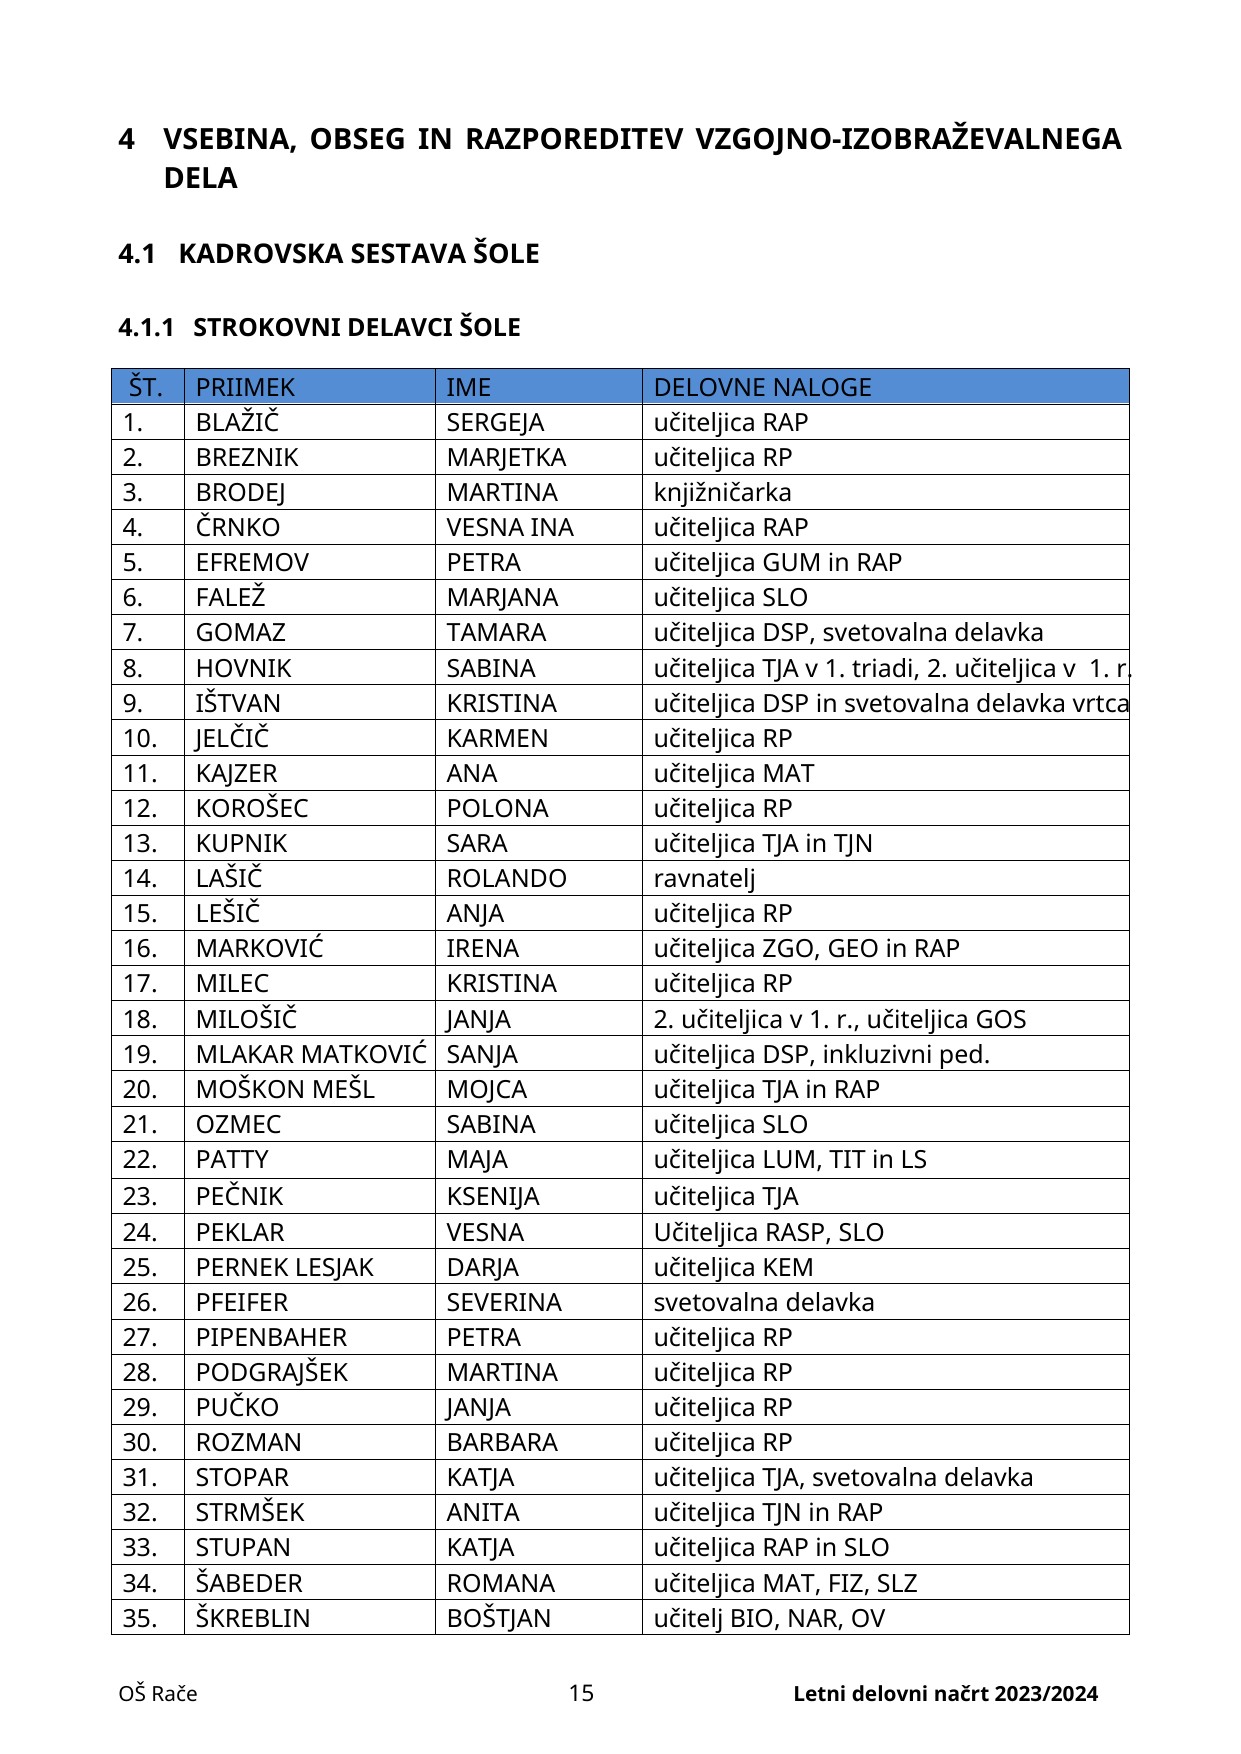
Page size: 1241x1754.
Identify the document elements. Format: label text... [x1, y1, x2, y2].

table_cell Učiteljica RASP, SLO [643, 1214, 1129, 1248]
table_cell učiteljica RP [643, 440, 1129, 474]
table_cell [112, 826, 184, 860]
table_cell MOŠKON MEŠL [185, 1071, 435, 1106]
table_cell TAMARA [436, 615, 642, 649]
table_header IME [436, 369, 642, 403]
table_cell učiteljica RAP in SLO [643, 1530, 1129, 1564]
table_cell [112, 1425, 184, 1459]
table_cell PETRA [436, 545, 642, 579]
table_cell PEKLAR [185, 1214, 435, 1248]
table_cell [112, 720, 184, 754]
table_cell [112, 1530, 184, 1564]
table_cell MARTINA [436, 475, 642, 509]
table_cell [112, 1390, 184, 1424]
table_cell učiteljica RP [643, 791, 1129, 825]
table_cell učiteljica RP [643, 1390, 1129, 1424]
table_cell učiteljica SLO [643, 1107, 1129, 1141]
table_cell učitelj BIO, NAR, OV [643, 1600, 1129, 1634]
table_cell SANJA [436, 1036, 642, 1070]
table_cell učiteljica TJA in TJN [643, 826, 1129, 860]
table_cell BARBARA [436, 1425, 642, 1459]
table_cell učiteljica DSP in svetovalna delavka vrtca [643, 685, 1129, 719]
table_cell DARJA [436, 1249, 642, 1283]
table_cell [112, 1355, 184, 1389]
table_cell STOPAR [185, 1460, 435, 1494]
table_cell KARMEN [436, 720, 642, 754]
table_cell [112, 615, 184, 649]
table_cell HOVNIK [185, 650, 435, 684]
table_cell KRISTINA [436, 685, 642, 719]
table_cell učiteljica SLO [643, 580, 1129, 614]
table_cell LAŠIČ [185, 861, 435, 895]
table_cell [112, 966, 184, 1000]
table_cell MOJCA [436, 1071, 642, 1106]
table_cell učiteljica TJA, svetovalna delavka [643, 1460, 1129, 1494]
table_cell učiteljica GUM in RAP [643, 545, 1129, 579]
table_cell KATJA [436, 1460, 642, 1494]
table_header ŠT. [112, 369, 184, 403]
table_cell učiteljica TJA in RAP [643, 1071, 1129, 1106]
table_cell ANA [436, 756, 642, 789]
table_cell učiteljica RP [643, 1425, 1129, 1459]
table_cell učiteljica DSP, inkluzivni ped. [643, 1036, 1129, 1070]
table_cell [112, 440, 184, 474]
table_cell PUČKO [185, 1390, 435, 1424]
table_cell [112, 1495, 184, 1529]
table_cell VESNA INA [436, 510, 642, 544]
table_cell [112, 580, 184, 614]
table_cell MARJETKA [436, 440, 642, 474]
table_cell SARA [436, 826, 642, 860]
table_cell učiteljica RP [643, 966, 1129, 1000]
table_cell [112, 1142, 184, 1178]
table_cell [112, 1107, 184, 1141]
table_cell JANJA [436, 1390, 642, 1424]
table_cell SEVERINA [436, 1284, 642, 1318]
table_cell učiteljica RP [643, 1355, 1129, 1389]
table_cell LEŠIČ [185, 896, 435, 930]
table_cell PETRA [436, 1320, 642, 1353]
table_cell ROLANDO [436, 861, 642, 895]
table_cell [112, 405, 184, 438]
table_cell [112, 1460, 184, 1494]
table_cell [112, 896, 184, 930]
table_cell MILEC [185, 966, 435, 1000]
table_cell MARJANA [436, 580, 642, 614]
table_cell učiteljica RAP [643, 510, 1129, 544]
table_cell knjižničarka [643, 475, 1129, 509]
table_cell [112, 650, 184, 684]
table_cell KRISTINA [436, 966, 642, 1000]
table_cell BREZNIK [185, 440, 435, 474]
table_cell učiteljica KEM [643, 1249, 1129, 1283]
table_cell ravnatelj [643, 861, 1129, 895]
table_cell [112, 1036, 184, 1070]
table_cell [112, 510, 184, 544]
table_cell [112, 791, 184, 825]
table_cell MILOŠIČ [185, 1001, 435, 1035]
table_cell [112, 1249, 184, 1283]
table_cell SABINA [436, 1107, 642, 1141]
table_cell KATJA [436, 1530, 642, 1564]
table_cell ŠKREBLIN [185, 1600, 435, 1634]
table_cell SERGEJA [436, 405, 642, 438]
table_cell GOMAZ [185, 615, 435, 649]
table_cell 2. učiteljica v 1. r., učiteljica GOS [643, 1001, 1129, 1035]
table_cell BRODEJ [185, 475, 435, 509]
table_cell EFREMOV [185, 545, 435, 579]
subtitle KADROVSKA SESTAVA ŠOLE [118, 235, 1122, 272]
table_cell IŠTVAN [185, 685, 435, 719]
table_cell učiteljica LUM, TIT in LS [643, 1142, 1129, 1178]
table_cell POLONA [436, 791, 642, 825]
subtitle VSEBINA, OBSEG IN RAZPOREDITEV VZGOJNO-IZOBRAŽEVALNEGA DELA [118, 118, 1122, 197]
table_cell KAJZER [185, 756, 435, 789]
table_cell učiteljica RP [643, 720, 1129, 754]
table_cell BLAŽIČ [185, 405, 435, 438]
table_cell PFEIFER [185, 1284, 435, 1318]
table_cell [112, 1284, 184, 1318]
table_cell [112, 685, 184, 719]
table_cell STRMŠEK [185, 1495, 435, 1529]
table_cell [112, 1565, 184, 1599]
table_cell ŠABEDER [185, 1565, 435, 1599]
table_cell [112, 756, 184, 789]
table_cell MARKOVIĆ [185, 931, 435, 965]
table_cell svetovalna delavka [643, 1284, 1129, 1318]
table_cell [112, 1071, 184, 1106]
table_cell [112, 475, 184, 509]
table_cell STUPAN [185, 1530, 435, 1564]
table_cell MARTINA [436, 1355, 642, 1389]
table_cell [112, 1214, 184, 1248]
table_cell SABINA [436, 650, 642, 684]
table_cell učiteljica DSP, svetovalna delavka [643, 615, 1129, 649]
table_cell učiteljica ZGO, GEO in RAP [643, 931, 1129, 965]
table_cell BOŠTJAN [436, 1600, 642, 1634]
table_cell KUPNIK [185, 826, 435, 860]
table_cell [112, 861, 184, 895]
table_cell IRENA [436, 931, 642, 965]
table_cell PATTY [185, 1142, 435, 1178]
table_cell MLAKAR MATKOVIĆ [185, 1036, 435, 1070]
table_cell MAJA [436, 1142, 642, 1178]
table_cell [112, 1001, 184, 1035]
table_cell KOROŠEC [185, 791, 435, 825]
table_cell učiteljica RAP [643, 405, 1129, 438]
table_cell učiteljica TJA [643, 1179, 1129, 1213]
table_cell učiteljica RP [643, 896, 1129, 930]
table_cell ROMANA [436, 1565, 642, 1599]
table_cell JANJA [436, 1001, 642, 1035]
table_cell ANITA [436, 1495, 642, 1529]
table_cell učiteljica TJN in RAP [643, 1495, 1129, 1529]
table_cell [112, 1600, 184, 1634]
table_cell učiteljica RP [643, 1320, 1129, 1353]
table_cell VESNA [436, 1214, 642, 1248]
table_cell ČRNKO [185, 510, 435, 544]
table_cell učiteljica TJA v 1. triadi, 2. učiteljica v 1. r. [643, 650, 1129, 684]
table_header DELOVNE NALOGE [643, 369, 1129, 403]
table_cell PODGRAJŠEK [185, 1355, 435, 1389]
table_cell [112, 931, 184, 965]
table_cell OZMEC [185, 1107, 435, 1141]
table_cell učiteljica MAT, FIZ, SLZ [643, 1565, 1129, 1599]
table_header PRIIMEK [185, 369, 435, 403]
table_cell PIPENBAHER [185, 1320, 435, 1353]
table_cell PERNEK LESJAK [185, 1249, 435, 1283]
table_cell JELČIČ [185, 720, 435, 754]
table_cell [112, 1320, 184, 1353]
table_cell FALEŽ [185, 580, 435, 614]
table_cell PEČNIK [185, 1179, 435, 1213]
table_cell [112, 545, 184, 579]
subtitle STROKOVNI DELAVCI ŠOLE [118, 309, 1122, 343]
table_cell KSENIJA [436, 1179, 642, 1213]
table_cell učiteljica MAT [643, 756, 1129, 789]
table_cell ANJA [436, 896, 642, 930]
table_cell [112, 1179, 184, 1213]
table_cell ROZMAN [185, 1425, 435, 1459]
